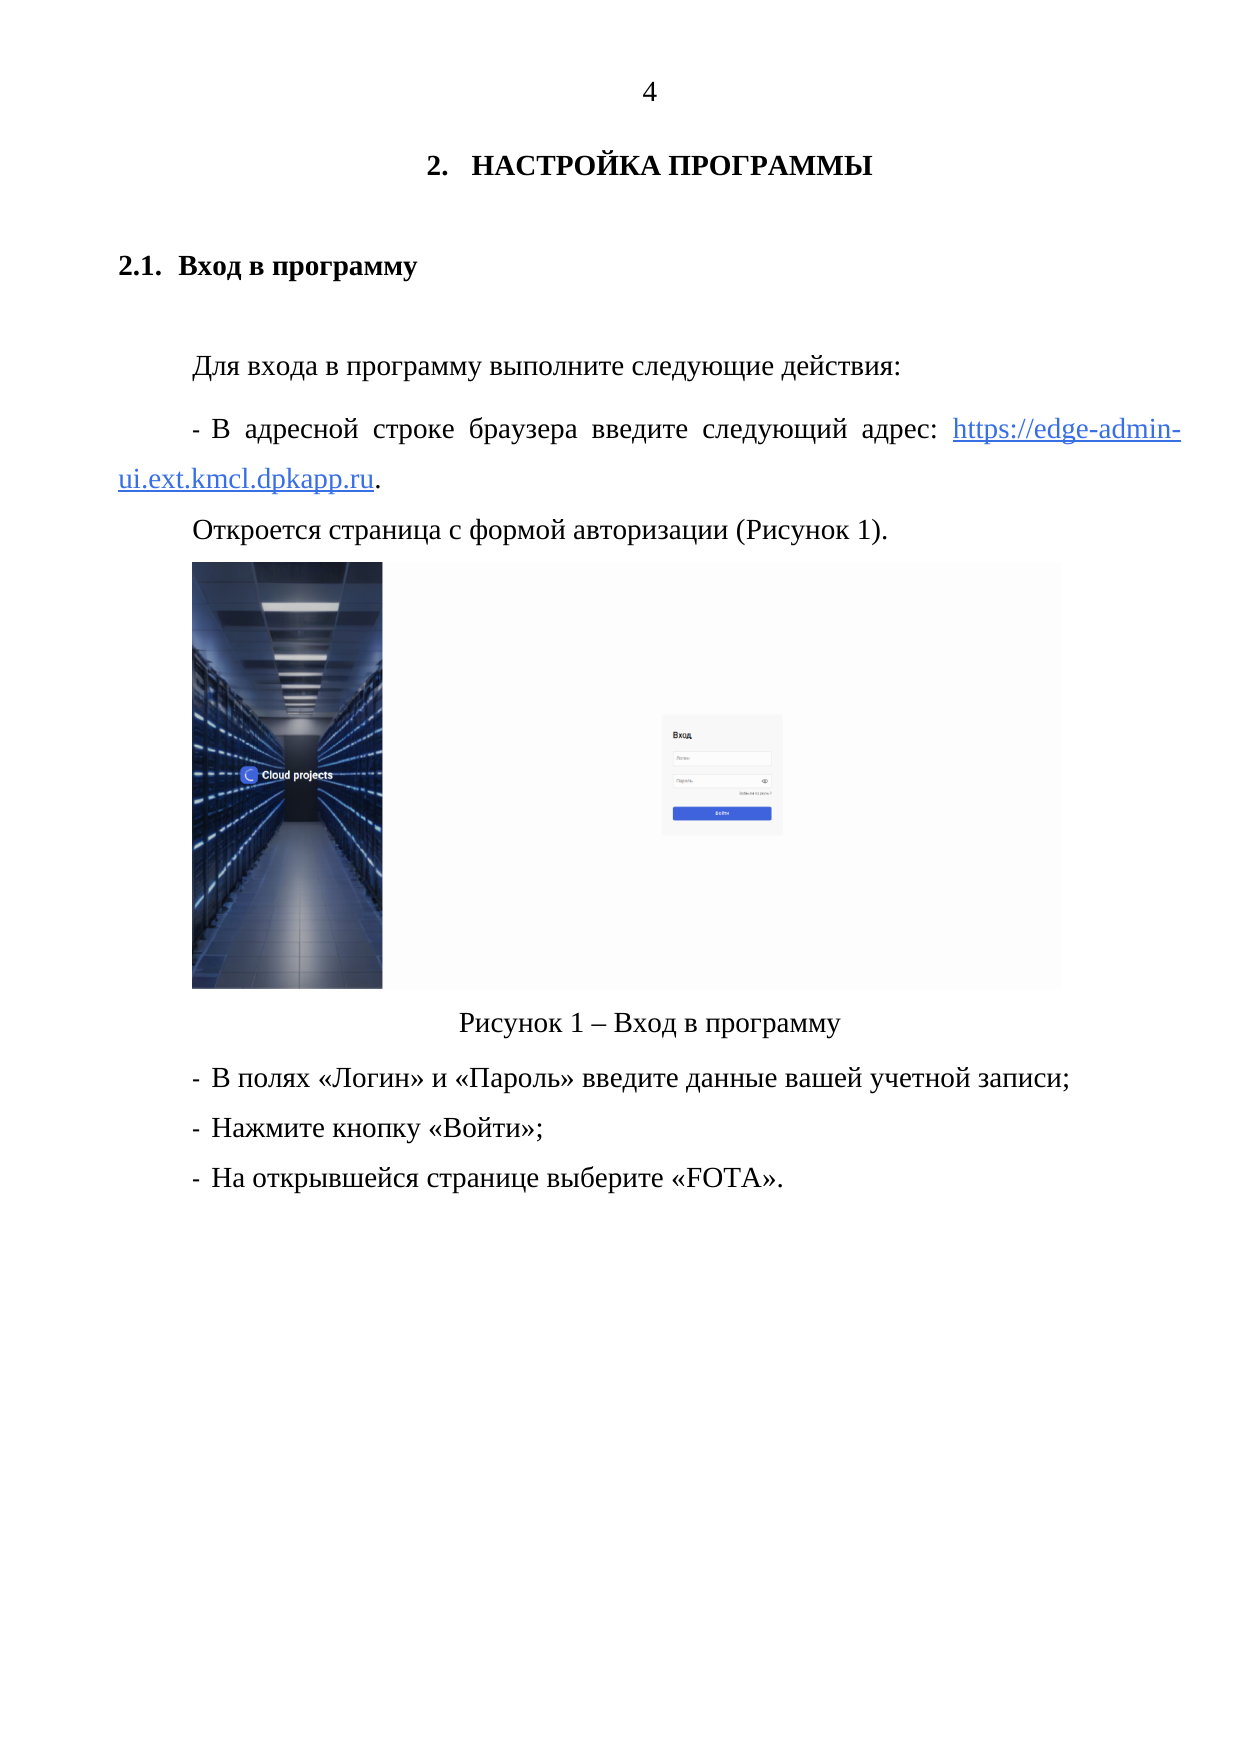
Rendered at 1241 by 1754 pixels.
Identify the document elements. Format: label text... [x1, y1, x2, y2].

text Нажмите кнопку «Войти»; [118, 1110, 1181, 1144]
text В адресной строке браузера введите следующий адрес: https://edge-admin-ui.ext.kmcl.dpkapp.ru. [118, 411, 1181, 495]
subtitle Настройка программы [118, 148, 1181, 181]
text На открывшейся странице выберите «FOTA». [118, 1160, 1181, 1194]
picture [192, 562, 1062, 989]
text Для входа в программу выполните следующие действия: [118, 348, 1181, 382]
subtitle Вход в программу [118, 248, 1181, 282]
text Рисунок 1 – Вход в программу [118, 1005, 1181, 1039]
text Откроется страница с формой авторизации (Рисунок 1). [118, 512, 1181, 545]
text В полях «Логин» и «Пароль» введите данные вашей учетной записи; [118, 1060, 1181, 1093]
